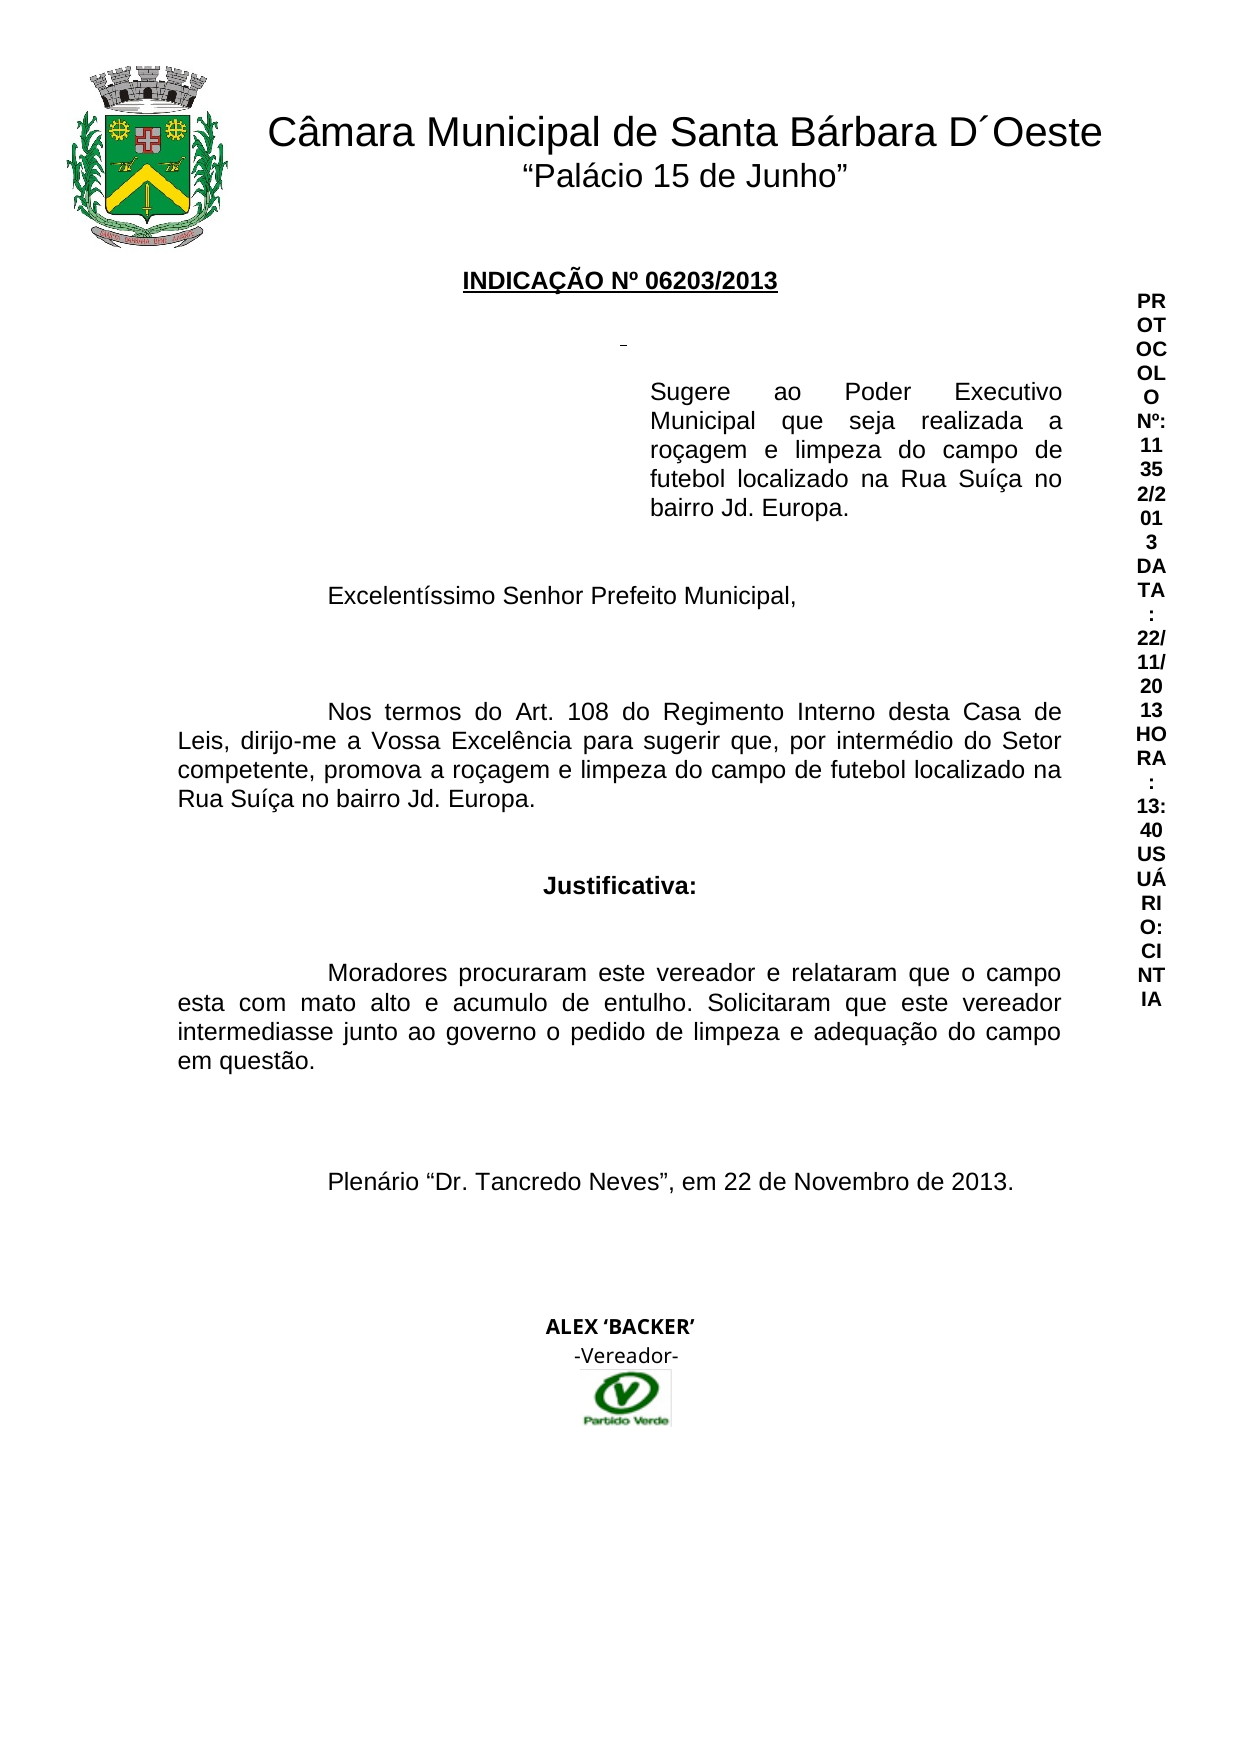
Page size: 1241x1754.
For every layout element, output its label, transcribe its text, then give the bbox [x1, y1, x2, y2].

text ALEX ‘BACKER’ [177, 1312, 1063, 1341]
picture [66, 66, 235, 255]
text Plenário “Dr. Tancredo Neves”, em 22 de Novembro de 2013. [177, 1167, 1063, 1196]
title INDICAÇÃO Nº 06203/2013 [177, 266, 1063, 295]
text Nos termos do Art. 108 do Regimento Interno desta Casa de Leis, dirijo-me a Vossa Excelência para sugerir que, por intermédio do Setor competente, promova a roçagem e limpeza do campo de futebol localizado na Rua Suíça no bairro Jd. Europa. [177, 697, 1063, 813]
text Sugere ao Poder Executivo Municipal que seja realizada a roçagem e limpeza do campo de futebol localizado na Rua Suíça no bairro Jd. Europa. [650, 377, 1063, 522]
text Excelentíssimo Senhor Prefeito Municipal, [177, 581, 1063, 609]
picture [580, 1368, 673, 1427]
text -Vereador- [177, 1341, 1063, 1369]
text Justificativa: [177, 871, 1063, 900]
text Moradores procuraram este vereador e relataram que o campo esta com mato alto e acumulo de entulho. Solicitaram que este vereador intermediasse junto ao governo o pedido de limpeza e adequação do campo em questão. [177, 958, 1063, 1074]
